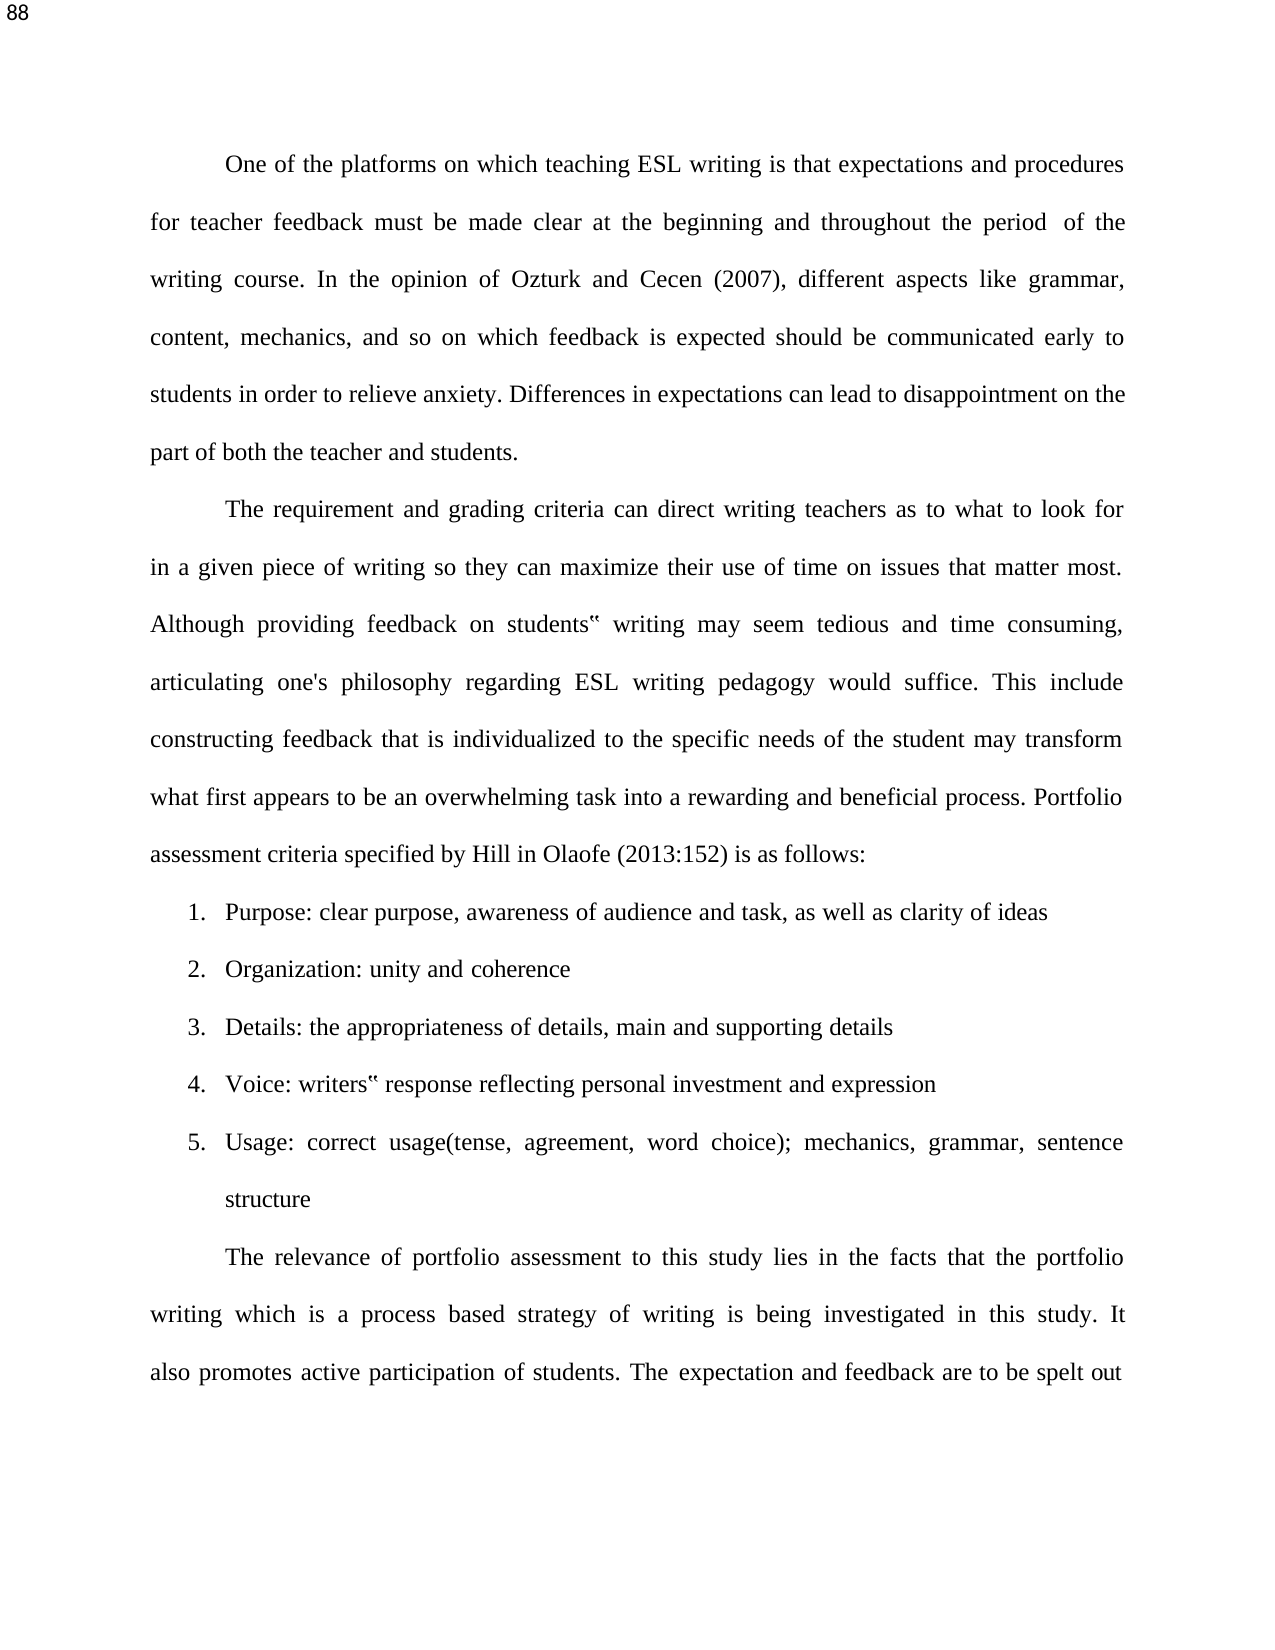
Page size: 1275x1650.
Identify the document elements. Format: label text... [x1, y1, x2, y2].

list Usage: correct usage(tense, agreement, word choice); mechanics, grammar, sentence structure [187, 1127, 1124, 1213]
text The requirement and grading criteria can direct writing teachers as to what to look for in a given piece of writing so they can maximize their use of time on issues that matter most. Although providing feedback on students‟ writing may seem tedious and time consuming, articulating one's philosophy regarding ESL writing pedagogy would suffice. This include constructing feedback that is individualized to the specific needs of the student may transform what first appears to be an overwhelming task into a rewarding and beneficial process. Portfolio assessment criteria specified by Hill in Olaofe (2013:152) is as follows: [150, 494, 1124, 868]
list Voice: writers‟ response reflecting personal investment and expression [187, 1069, 1167, 1098]
text One of the platforms on which teaching ESL writing is that expectations and procedures for teacher feedback must be made clear at the beginning and throughout the period of the writing course. In the opinion of Ozturk and Cecen (2007), different aspects like grammar, content, mechanics, and so on which feedback is expected should be communicated early to students in order to relieve anxiety. Differences in expectations can lead to disappointment on the part of both the teacher and students. [150, 149, 1126, 465]
list Details: the appropriateness of details, main and supporting details [187, 1012, 1167, 1041]
list Organization: unity and coherence [187, 954, 1167, 983]
list Purpose: clear purpose, awareness of audience and task, as well as clarity of ideas [187, 897, 1167, 926]
text The relevance of portfolio assessment to this study lies in the facts that the portfolio writing which is a process based strategy of writing is being investigated in this study. It also promotes active participation of students. The expectation and feedback are to be spelt out [150, 1242, 1126, 1386]
